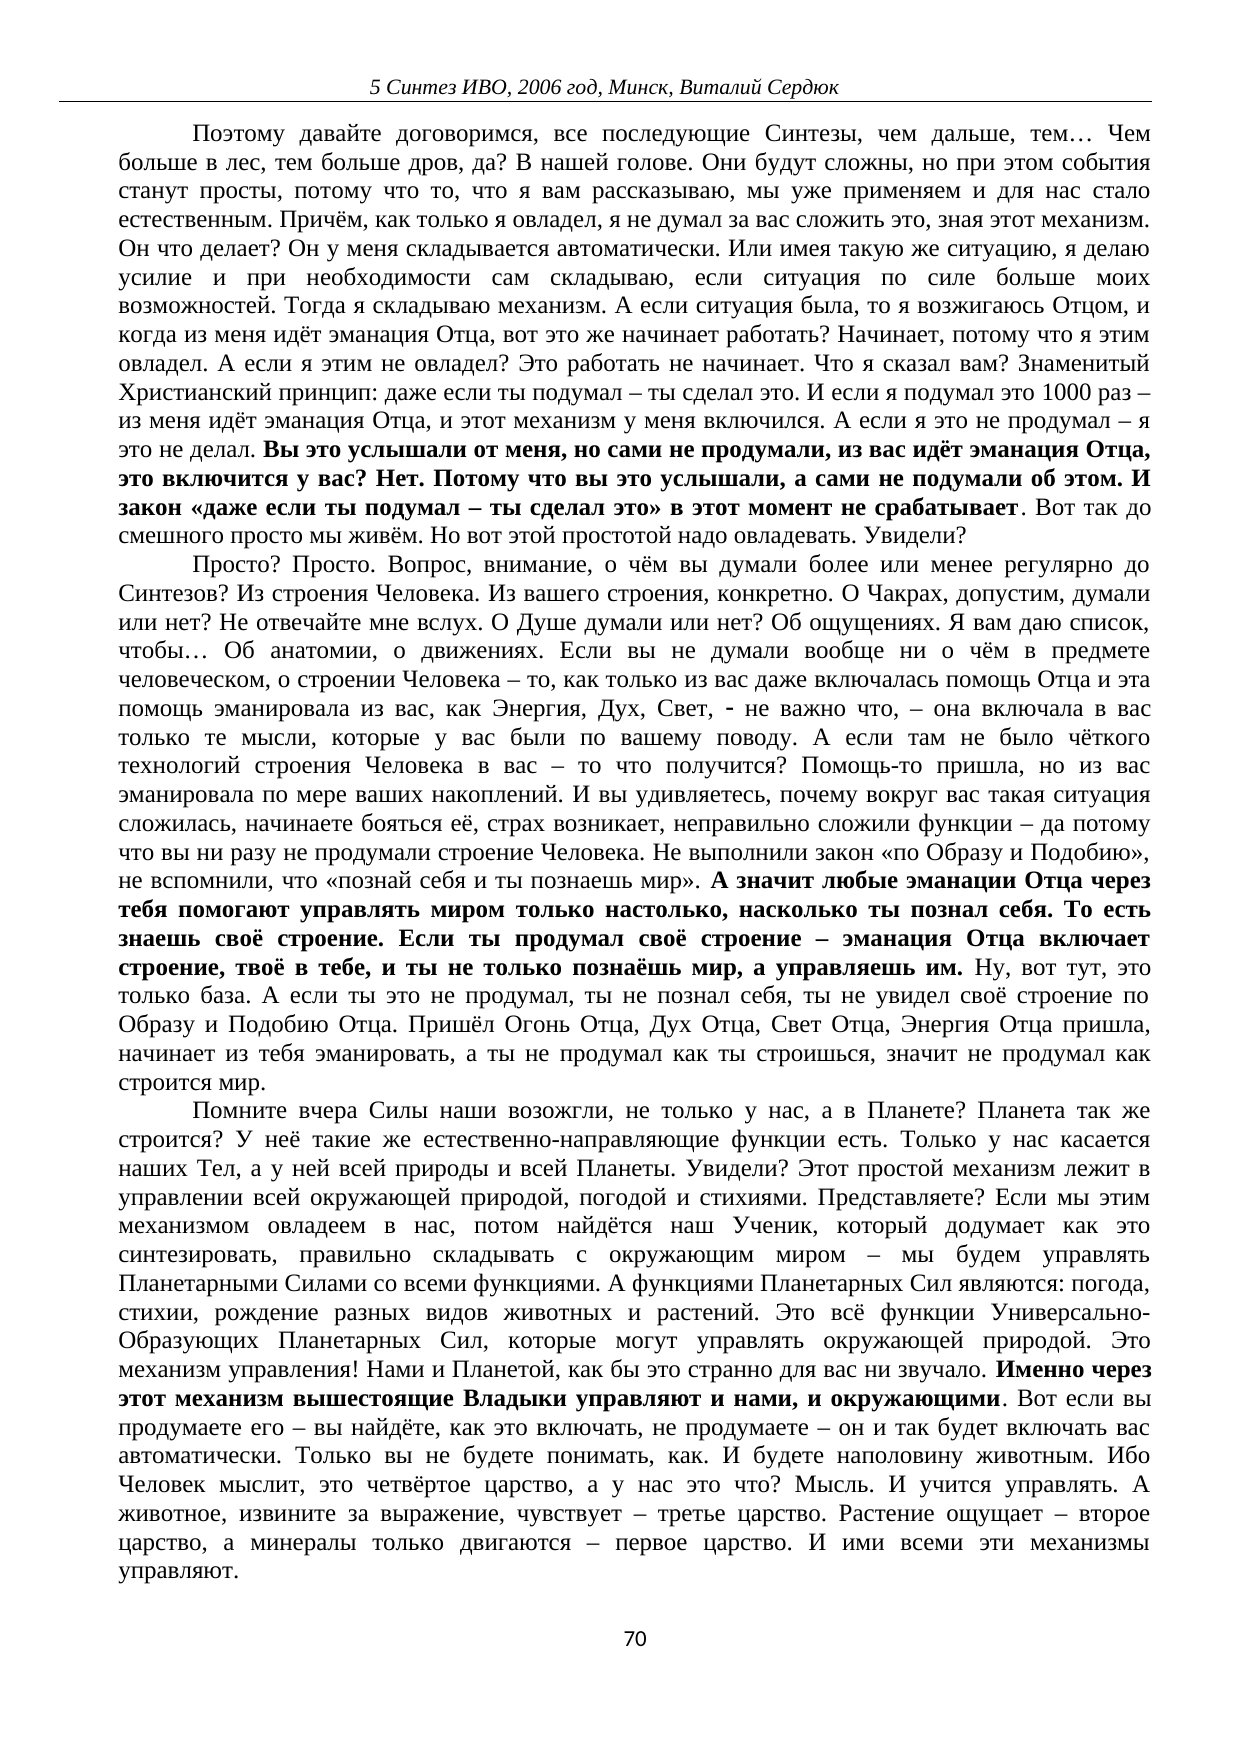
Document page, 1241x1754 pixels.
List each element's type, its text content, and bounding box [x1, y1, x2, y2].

text Просто? Просто. Вопрос, внимание, о чём вы думали более или менее регулярно до Синтезов? Из строения Человека. Из вашего строения, конкретно. О Чакрах, допустим, думали или нет? Не отвечайте мне вслух. О Душе думали или нет? Об ощущениях. Я вам даю список, чтобы… Об анатомии, о движениях. Если вы не думали вообще ни о чём в предмете человеческом, о строении Человека – то, как только из вас даже включалась помощь Отца и эта помощь эманировала из вас, как Энергия, Дух, Свет, не важно что, – она включала в вас только те мысли, которые у вас были по вашему поводу. А если там не было чёткого технологий строения Человека в вас – то что получится? Помощь-то пришла, но из вас эманировала по мере ваших накоплений. И вы удивляетесь, почему вокруг вас такая ситуация сложилась, начинаете бояться её, страх возникает, неправильно сложили функции – да потому что вы ни разу не продумали строение Человека. Не выполнили закон «по Образу и Подобию», не вспомнили, что «познай себя и ты познаешь мир». А значит любые эманации Отца через тебя помогают управлять миром только настолько, насколько ты познал себя. То есть знаешь своё строение. Если ты продумал своё строение – эманация Отца включает строение, твоё в тебе, и ты не только познаёшь мир, а управляешь им. Ну, вот тут, это только база. А если ты это не продумал, ты не познал себя, ты не увидел своё строение по Образу и Подобию Отца. Пришёл Огонь Отца, Дух Отца, Свет Отца, Энергия Отца пришла, начинает из тебя эманировать, а ты не продумал как ты строишься, значит не продумал как строится мир. [118, 549, 1152, 1096]
text Помните вчера Силы наши возожгли, не только у нас, а в Планете? Планета так же строится? У неё такие же естественно-направляющие функции есть. Только у нас касается наших Тел, а у ней всей природы и всей Планеты. Увидели? Этот простой механизм лежит в управлении всей окружающей природой, погодой и стихиями. Представляете? Если мы этим механизмом овладеем в нас, потом найдётся наш Ученик, который додумает как это синтезировать, правильно складывать с окружающим миром – мы будем управлять Планетарными Силами со всеми функциями. А функциями Планетарных Сил являются: погода, стихии, рождение разных видов животных и растений. Это всё функции Универсально-Образующих Планетарных Сил, которые могут управлять окружающей природой. Это механизм управления! Нами и Планетой, как бы это странно для вас ни звучало. Именно через этот механизм вышестоящие Владыки управляют и нами, и окружающими. Вот если вы продумаете его – вы найдёте, как это включать, не продумаете – он и так будет включать вас автоматически. Только вы не будете понимать, как. И будете наполовину животным. Ибо Человек мыслит, это четвёртое царство, а у нас это что? Мысль. И учится управлять. А животное, извините за выражение, чувствует – третье царство. Растение ощущает – второе царство, а минералы только двигаются – первое царство. И ими всеми эти механизмы управляют. [118, 1096, 1152, 1584]
text Поэтому давайте договоримся, все последующие Синтезы, чем дальше, тем… Чем больше в лес, тем больше дров, да? В нашей голове. Они будут сложны, но при этом события станут просты, потому что то, что я вам рассказываю, мы уже применяем и для нас стало естественным. Причём, как только я овладел, я не думал за вас сложить это, зная этот механизм. Он что делает? Он у меня складывается автоматически. Или имея такую же ситуацию, я делаю усилие и при необходимости сам складываю, если ситуация по силе больше моих возможностей. Тогда я складываю механизм. А если ситуация была, то я возжигаюсь Отцом, и когда из меня идёт эманация Отца, вот это же начинает работать? Начинает, потому что я этим овладел. А если я этим не овладел? Это работать не начинает. Что я сказал вам? Знаменитый Христианский принцип: даже если ты подумал – ты сделал это. И если я подумал это 1000 раз – из меня идёт эманация Отца, и этот механизм у меня включился. А если я это не продумал – я это не делал. Вы это услышали от меня, но сами не продумали, из вас идёт эманация Отца, это включится у вас? Нет. Потому что вы это услышали, а сами не подумали об этом. И закон «даже если ты подумал – ты сделал это» в этот момент не срабатывает. Вот так до смешного просто мы живём. Но вот этой простотой надо овладевать. Увидели? [118, 118, 1152, 549]
